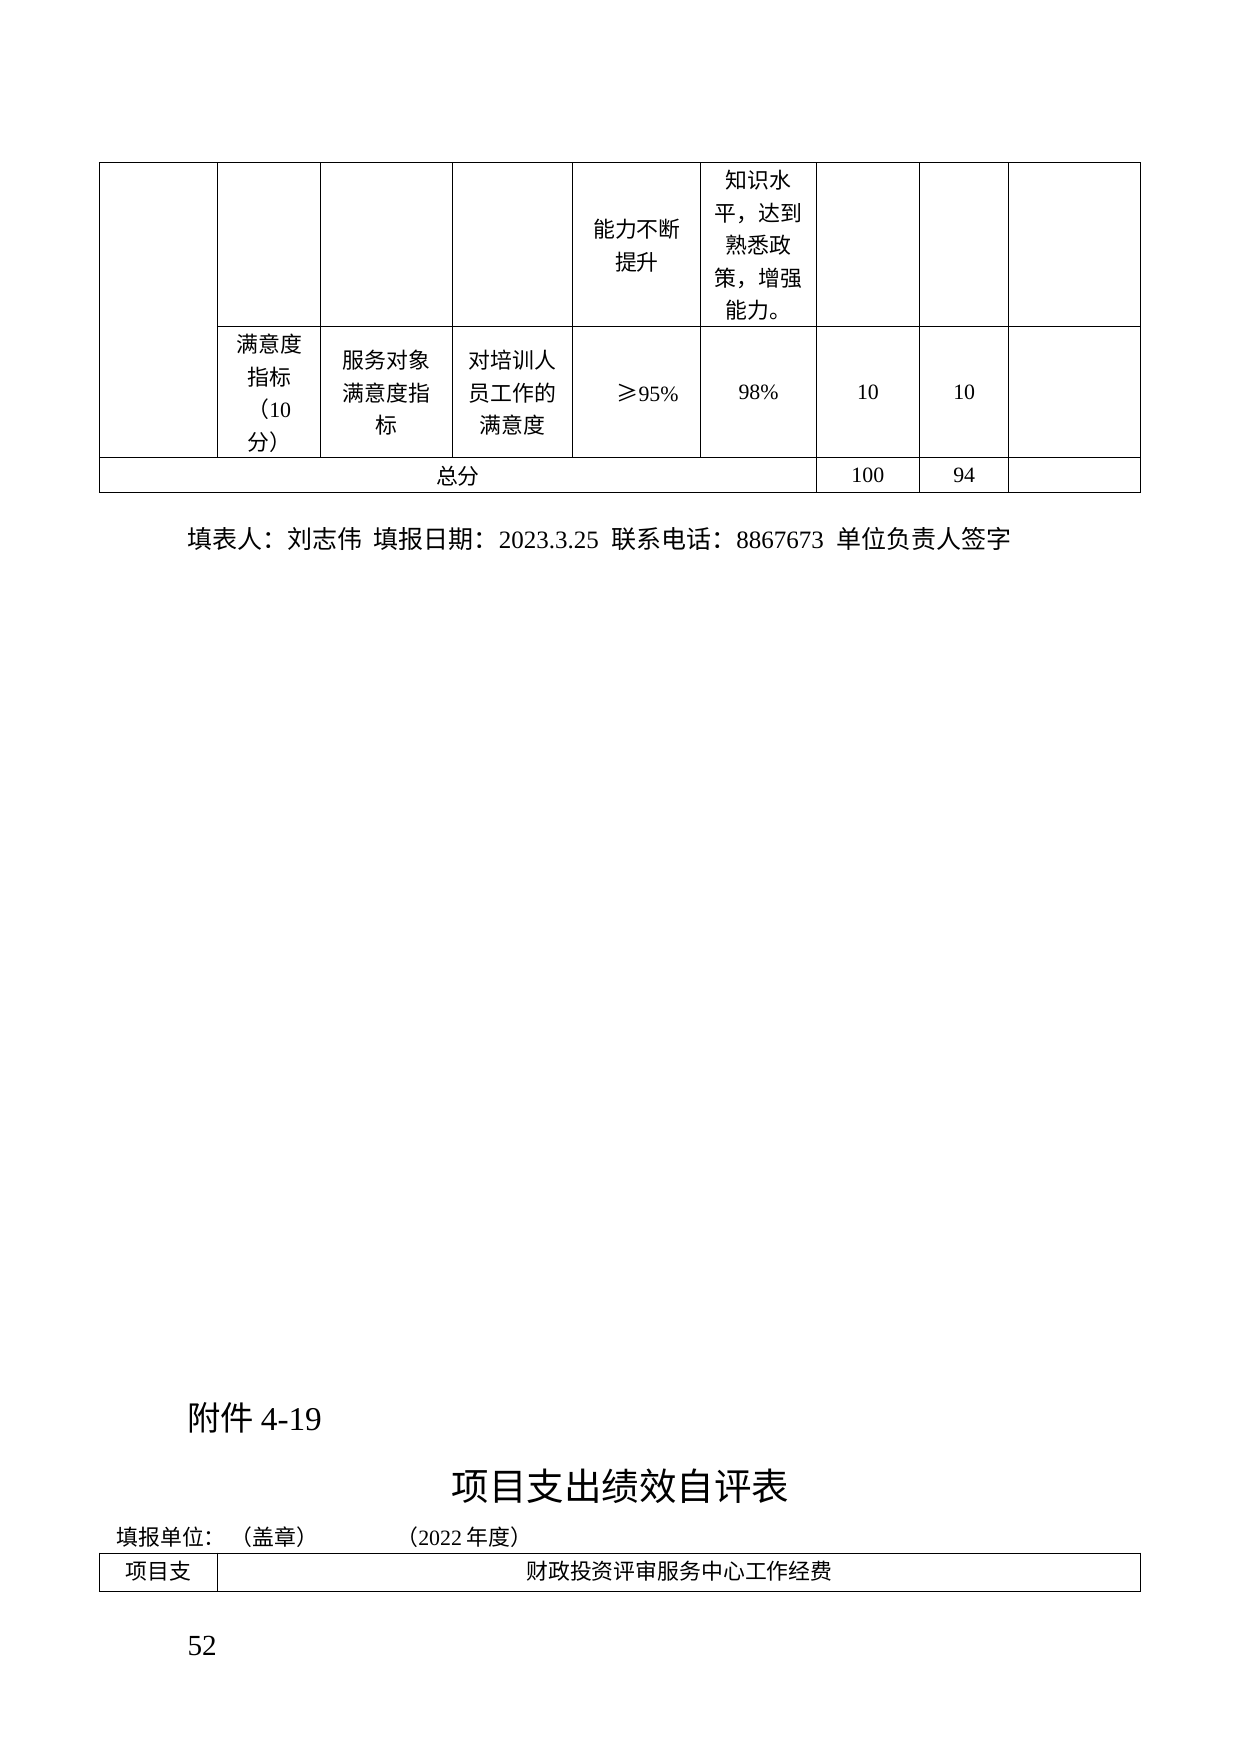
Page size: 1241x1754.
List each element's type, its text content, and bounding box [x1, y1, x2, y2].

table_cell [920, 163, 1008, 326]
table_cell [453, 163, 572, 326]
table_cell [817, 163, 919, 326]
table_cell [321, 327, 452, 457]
text 填表人：刘志伟 填报日期：2023.3.25 联系电话：8867673 单位负责人签字 [187, 506, 1053, 571]
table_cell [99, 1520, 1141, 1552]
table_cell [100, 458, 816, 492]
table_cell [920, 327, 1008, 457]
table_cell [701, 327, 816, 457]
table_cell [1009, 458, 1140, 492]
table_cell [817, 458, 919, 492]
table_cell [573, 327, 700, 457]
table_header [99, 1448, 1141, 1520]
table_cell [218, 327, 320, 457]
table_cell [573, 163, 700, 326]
text 附件4-19 [187, 1383, 1053, 1448]
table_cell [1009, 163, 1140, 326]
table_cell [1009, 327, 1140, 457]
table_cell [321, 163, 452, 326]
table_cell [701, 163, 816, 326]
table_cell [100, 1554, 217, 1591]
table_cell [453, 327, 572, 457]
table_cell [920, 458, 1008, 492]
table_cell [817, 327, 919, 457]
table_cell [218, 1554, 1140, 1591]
